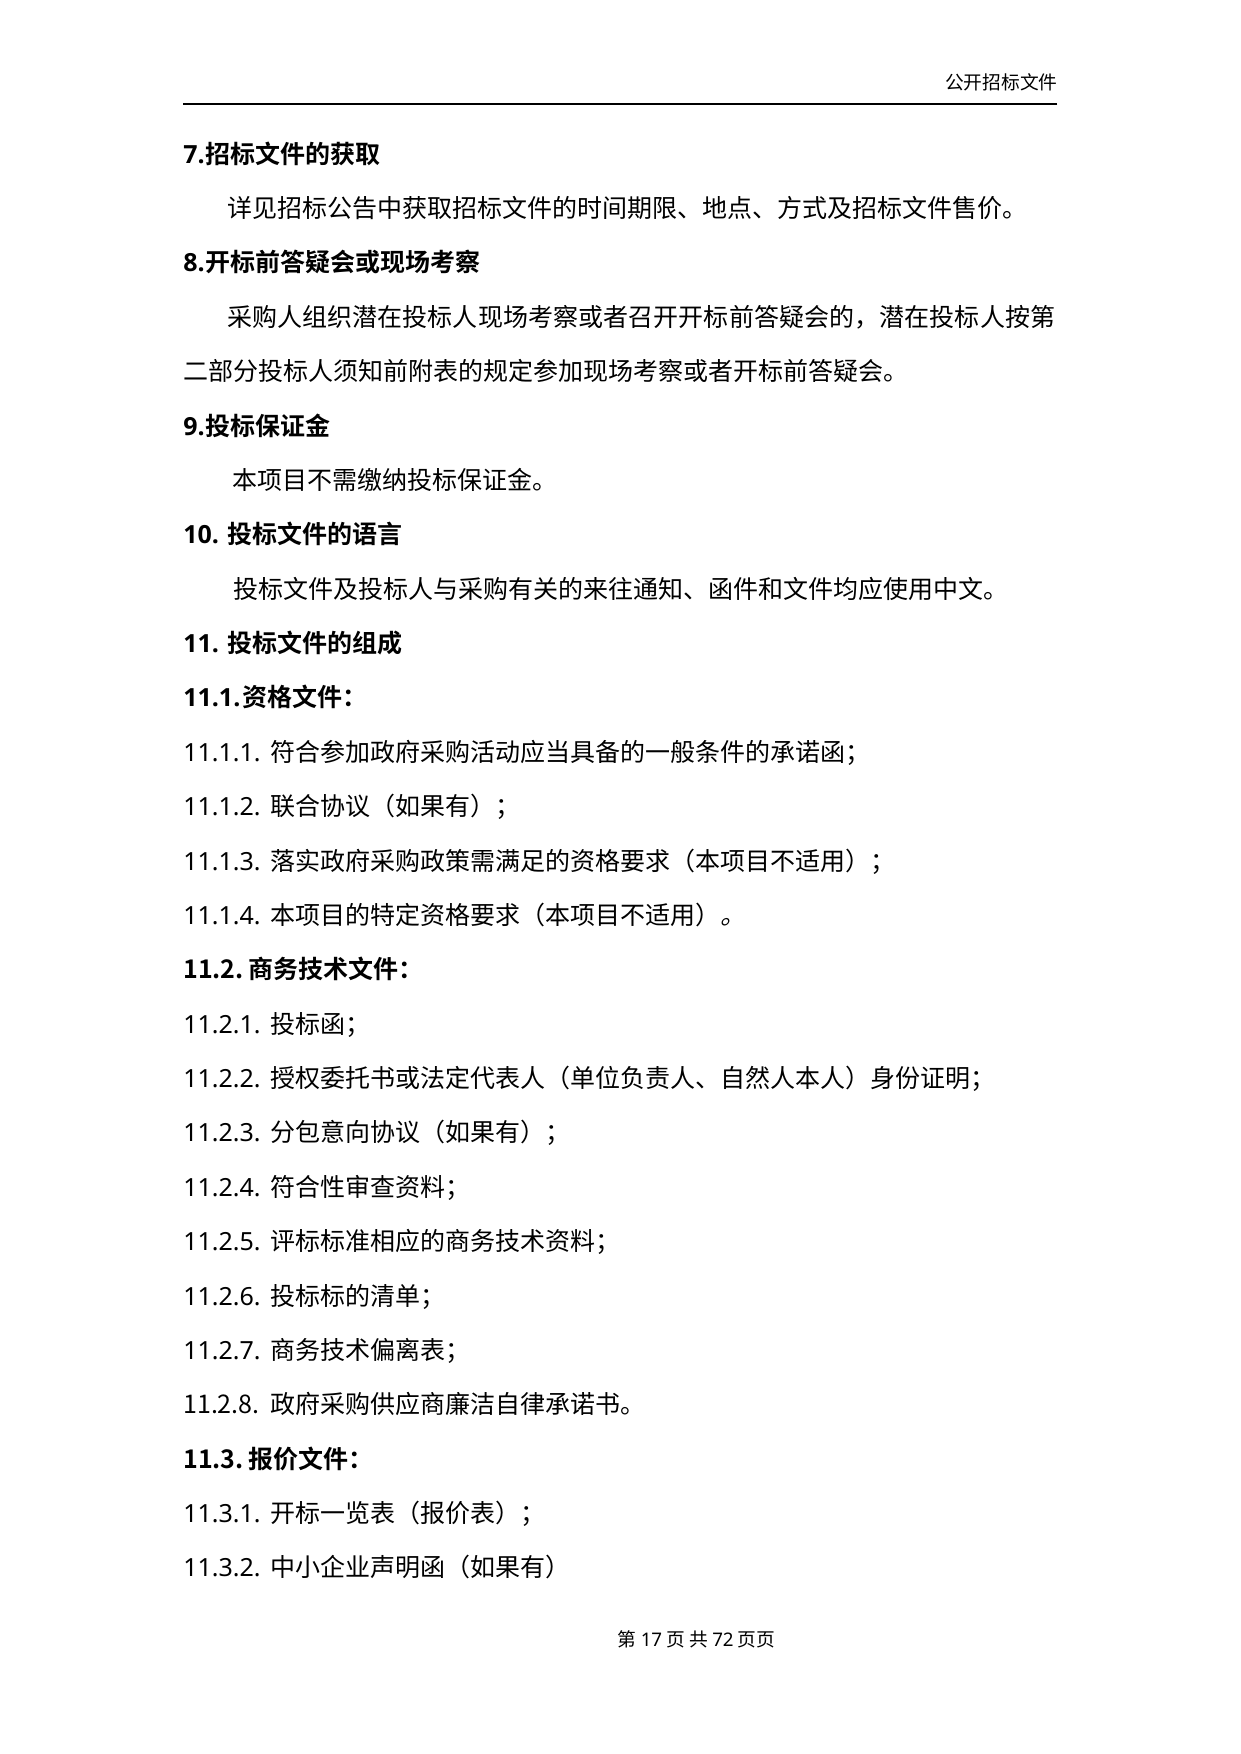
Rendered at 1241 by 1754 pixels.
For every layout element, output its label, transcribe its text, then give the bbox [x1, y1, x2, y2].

list 符合性审查资料； [183, 1167, 1057, 1203]
list 政府采购供应商廉洁自律承诺书。 [183, 1385, 1057, 1421]
text 本项目不需缴纳投标保证金。 [183, 460, 1057, 497]
list 开标前答疑会或现场考察 [183, 243, 1057, 279]
list 授权委托书或法定代表人（单位负责人、自然人本人）身份证明； [183, 1058, 1057, 1095]
list 落实政府采购政策需满足的资格要求（本项目不适用）； [183, 841, 1057, 877]
list 符合参加政府采购活动应当具备的一般条件的承诺函； [183, 732, 1057, 768]
list 招标文件的获取 [183, 134, 1057, 170]
list 投标保证金 [183, 406, 1057, 442]
list 报价文件： [183, 1439, 1057, 1475]
text 详见招标公告中获取招标文件的时间期限、地点、方式及招标文件售价。 [183, 188, 1057, 225]
list 投标文件的语言 [183, 515, 1057, 551]
list 分包意向协议（如果有）； [183, 1113, 1057, 1149]
list 评标标准相应的商务技术资料； [183, 1222, 1057, 1258]
text 投标文件及投标人与采购有关的来往通知、函件和文件均应使用中文。 [183, 569, 1057, 605]
list 本项目的特定资格要求（本项目不适用）。 [183, 895, 1057, 932]
text 采购人组织潜在投标人现场考察或者召开开标前答疑会的，潜在投标人按第二部分投标人须知前附表的规定参加现场考察或者开标前答疑会。 [183, 297, 1057, 388]
list 资格文件： [183, 678, 1057, 714]
list 商务技术偏离表； [183, 1330, 1057, 1367]
list 商务技术文件： [183, 950, 1057, 986]
list 投标函； [183, 1004, 1057, 1040]
list 开标一览表（报价表）； [183, 1493, 1057, 1530]
list 投标文件的组成 [183, 623, 1057, 660]
list 投标标的清单； [183, 1276, 1057, 1312]
list 中小企业声明函（如果有） [183, 1548, 1057, 1584]
list 联合协议（如果有）； [183, 787, 1057, 823]
